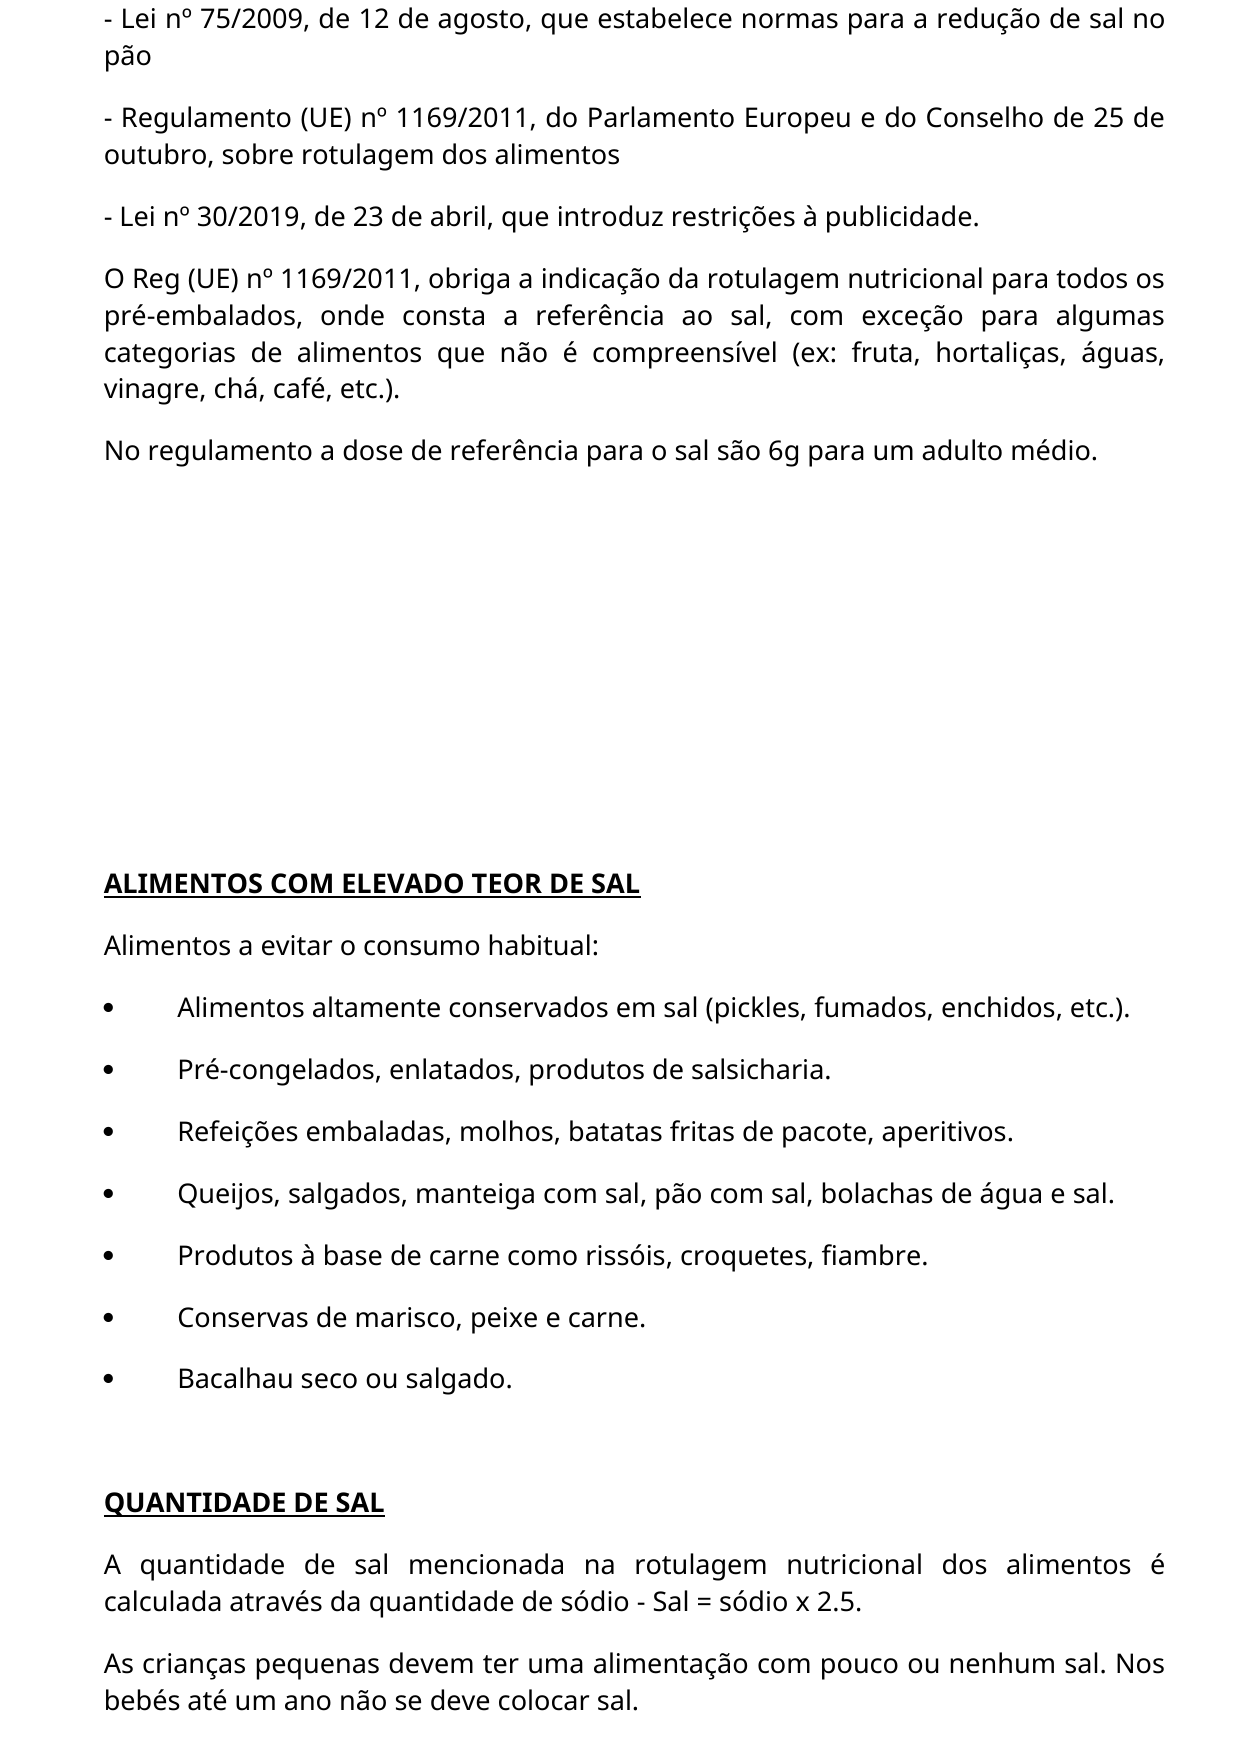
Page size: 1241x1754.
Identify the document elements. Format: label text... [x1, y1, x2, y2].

text No regulamento a dose de referência para o sal são 6g para um adulto médio. [103, 432, 1167, 469]
text Alimentos a evitar o consumo habitual: [103, 927, 1167, 964]
text A quantidade de sal mencionada na rotulagem nutricional dos alimentos é calculada através da quantidade de sódio - Sal = sódio x 2.5. [103, 1546, 1167, 1619]
text - Lei nº 30/2019, de 23 de abril, que introduz restrições à publicidade. [103, 197, 1167, 234]
list Bacalhau seco ou salgado. [103, 1360, 1167, 1397]
text O Reg (UE) nº 1169/2011, obriga a indicação da rotulagem nutricional para todos os pré-embalados, onde consta a referência ao sal, com exceção para algumas categorias de alimentos que não é compreensível (ex: fruta, hortaliças, águas, vinagre, chá, café, etc.). [103, 259, 1167, 407]
list Conservas de marisco, peixe e carne. [103, 1298, 1167, 1335]
list Produtos à base de carne como rissóis, croquetes, fiambre. [103, 1236, 1167, 1273]
text QUANTIDADE DE SAL [103, 1484, 1167, 1521]
list Queijos, salgados, manteiga com sal, pão com sal, bolachas de água e sal. [103, 1174, 1167, 1211]
text - Lei nº 75/2009, de 12 de agosto, que estabelece normas para a redução de sal no pão [103, 0, 1167, 74]
text As crianças pequenas devem ter uma alimentação com pouco ou nenhum sal. Nos bebés até um ano não se deve colocar sal. [103, 1644, 1167, 1718]
text ALIMENTOS COM ELEVADO TEOR DE SAL [103, 865, 1167, 902]
list Alimentos altamente conservados em sal (pickles, fumados, enchidos, etc.). [103, 989, 1167, 1026]
list Pré-congelados, enlatados, produtos de salsicharia. [103, 1051, 1167, 1087]
list Refeições embaladas, molhos, batatas fritas de pacote, aperitivos. [103, 1112, 1167, 1149]
text - Regulamento (UE) nº 1169/2011, do Parlamento Europeu e do Conselho de 25 de outubro, sobre rotulagem dos alimentos [103, 99, 1167, 172]
